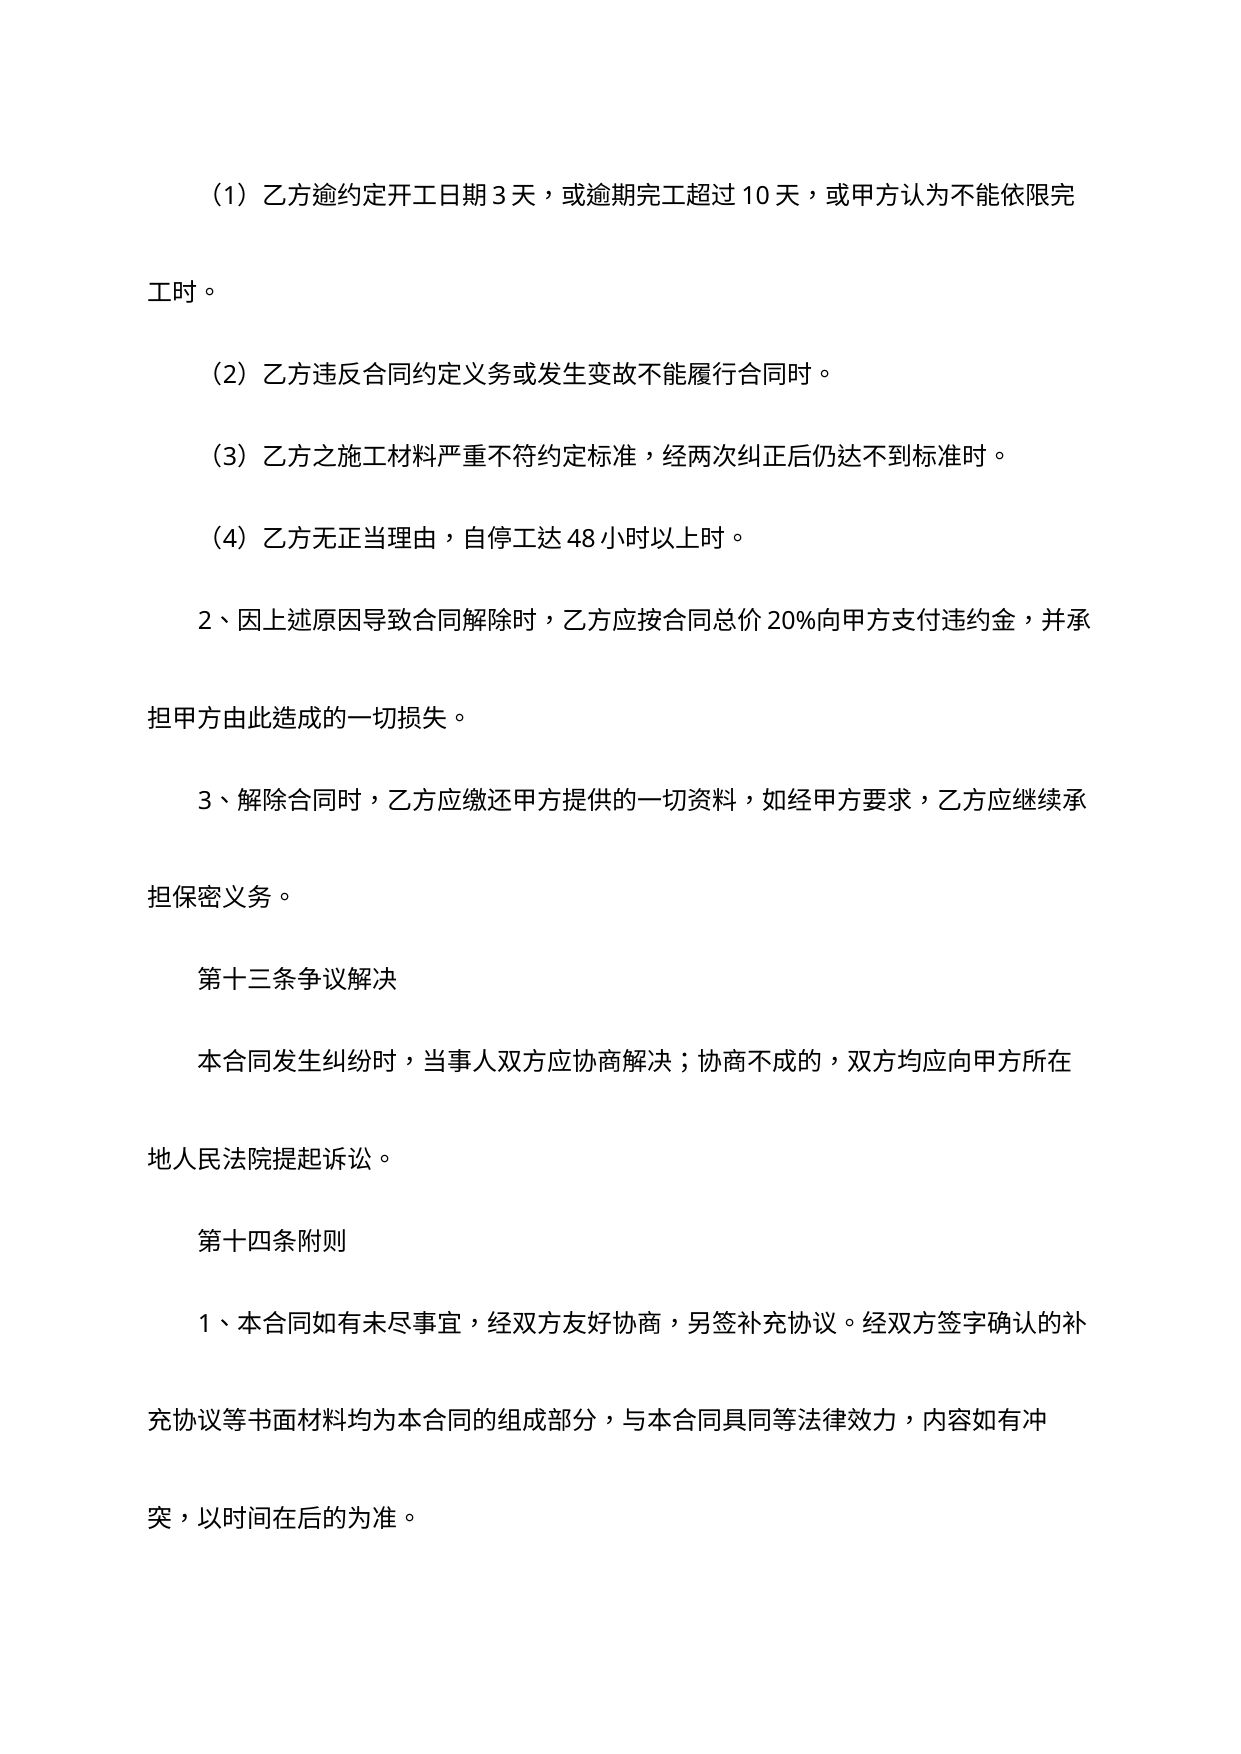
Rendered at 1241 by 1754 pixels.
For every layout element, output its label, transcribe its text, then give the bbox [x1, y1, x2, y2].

text （4）乙方无正当理由，自停工达48小时以上时。 [148, 505, 1093, 570]
text 2、因上述原因导致合同解除时，乙方应按合同总价20%向甲方支付违约金，并承担甲方由此造成的一切损失。 [148, 587, 1093, 750]
text 1、本合同如有未尽事宜，经双方友好协商，另签补充协议。经双方签字确认的补充协议等书面材料均为本合同的组成部分，与本合同具同等法律效力，内容如有冲突，以时间在后的为准。 [148, 1290, 1093, 1550]
text （1）乙方逾约定开工日期3天，或逾期完工超过10天，或甲方认为不能依限完工时。 [148, 162, 1093, 324]
text 本合同发生纠纷时，当事人双方应协商解决；协商不成的，双方均应向甲方所在地人民法院提起诉讼。 [148, 1028, 1093, 1191]
text （3）乙方之施工材料严重不符约定标准，经两次纠正后仍达不到标准时。 [148, 423, 1093, 488]
text 3、解除合同时，乙方应缴还甲方提供的一切资料，如经甲方要求，乙方应继续承担保密义务。 [148, 767, 1093, 929]
text 第十三条争议解决 [148, 946, 1093, 1011]
text （2）乙方违反合同约定义务或发生变故不能履行合同时。 [148, 341, 1093, 406]
text 第十四条附则 [148, 1208, 1093, 1273]
